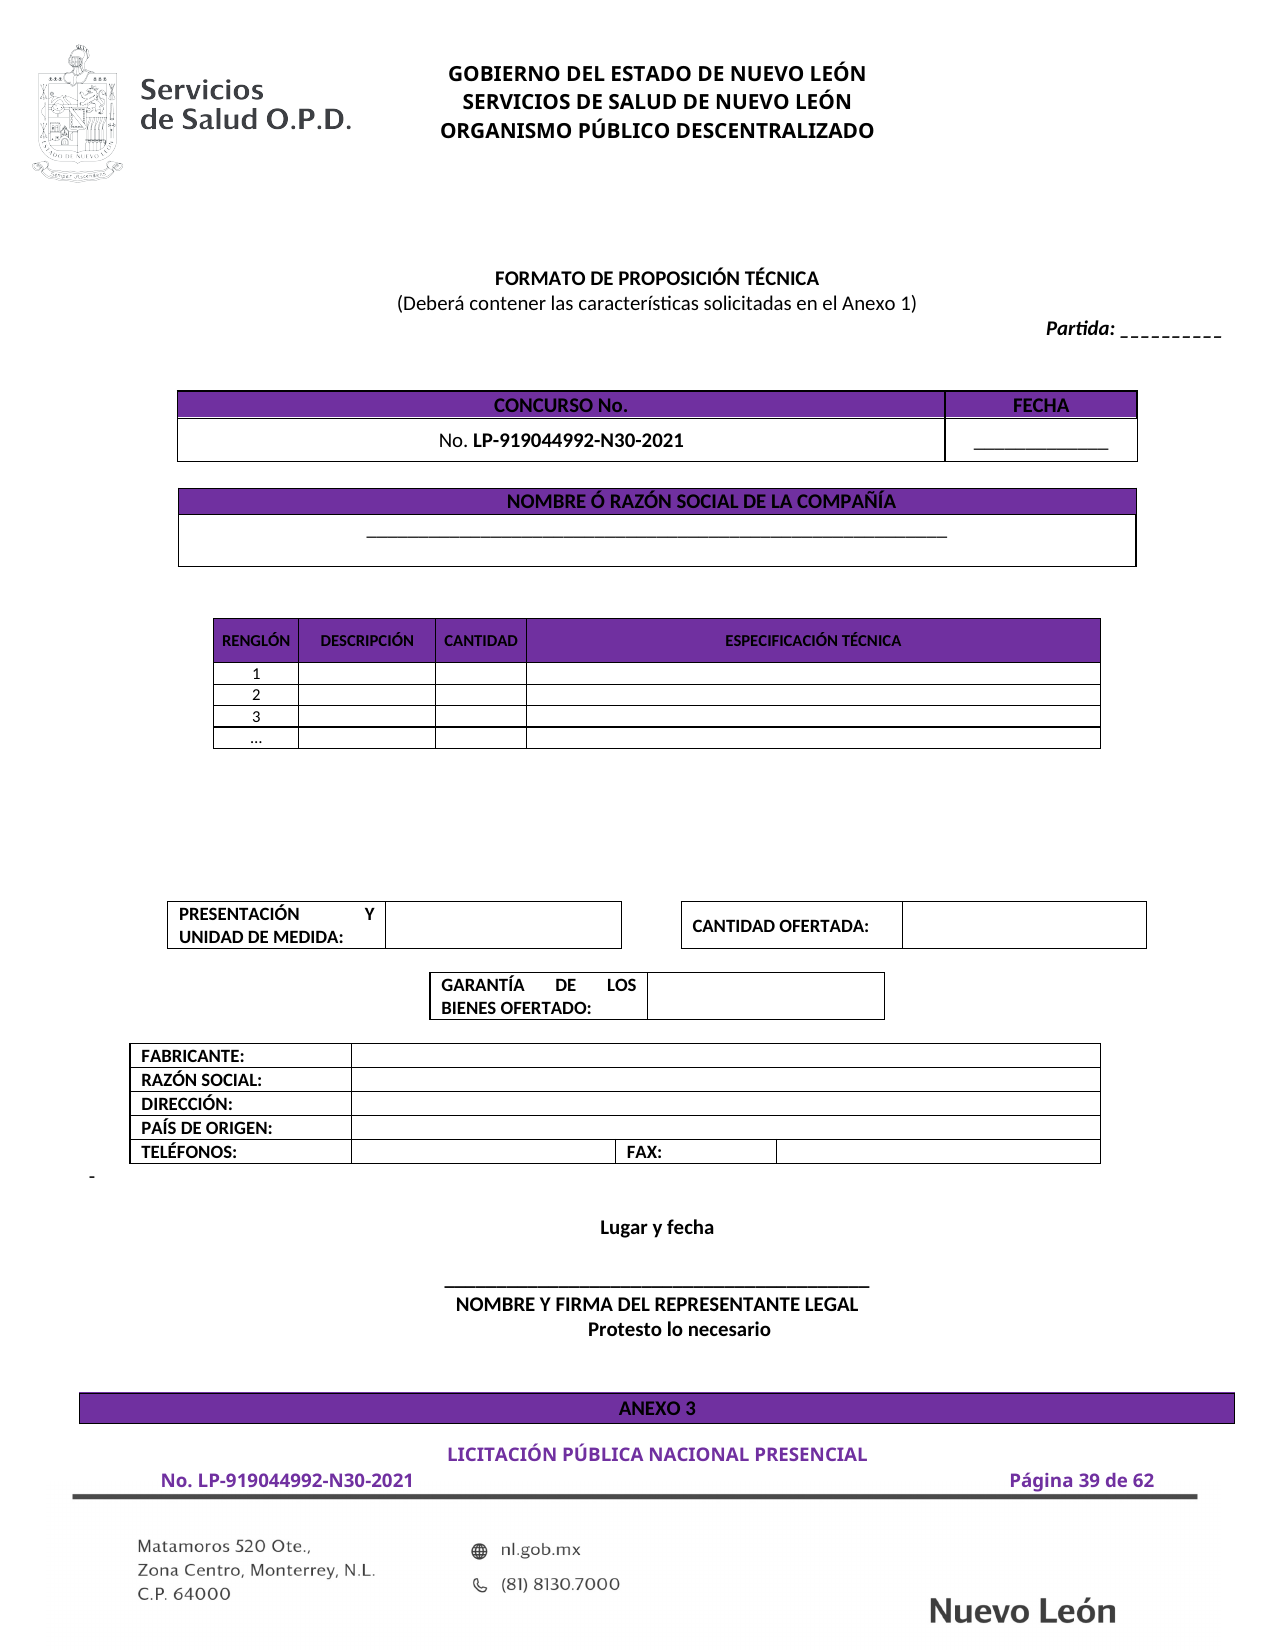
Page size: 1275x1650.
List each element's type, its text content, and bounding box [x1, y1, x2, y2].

picture [23, 1, 364, 265]
table_cell [352, 1092, 1100, 1115]
table_cell [299, 728, 435, 748]
text ANEXO 3 [80, 1394, 1234, 1423]
table_cell 3 [214, 706, 298, 726]
text Protesto lo necesario [133, 1316, 1226, 1342]
table_header NOMBRE Ó RAZÓN SOCIAL DE LA COMPAÑÍA [179, 489, 1136, 514]
text NOMBRE Y FIRMA DEL REPRESENTANTE LEGAL [89, 1291, 1226, 1316]
table_header PRESENTACIÓN Y UNIDAD DE MEDIDA: [168, 902, 385, 948]
table_cell [527, 663, 1100, 684]
table_header CANTIDAD [436, 619, 526, 662]
table_header FABRICANTE: [131, 1044, 351, 1067]
table_cell [436, 728, 526, 748]
table_cell [527, 685, 1100, 705]
table_header RENGLÓN [214, 619, 298, 662]
table_cell [527, 706, 1100, 726]
table_header [648, 973, 884, 1019]
table_cell [299, 663, 435, 684]
table_cell RAZÓN SOCIAL: [131, 1068, 351, 1091]
table_header [352, 1044, 1100, 1067]
table_header DESCRIPCIÓN [299, 619, 435, 662]
table_cell 2 [214, 685, 298, 705]
table_cell FAX: [616, 1140, 776, 1163]
table_header [903, 902, 1146, 948]
table_cell DIRECCIÓN: [131, 1092, 351, 1115]
table_cell [436, 663, 526, 684]
table_cell [352, 1140, 615, 1163]
text _________________________________________ [89, 1265, 1226, 1291]
table_cell _____________ [946, 419, 1137, 461]
table_cell [299, 685, 435, 705]
table_cell [299, 706, 435, 726]
table_header CONCURSO No. [178, 392, 944, 417]
table_cell PAÍS DE ORIGEN: [131, 1116, 351, 1139]
table_header GARANTÍA DE LOS BIENES OFERTADO: [431, 973, 647, 1019]
table_header CANTIDAD OFERTADA: [682, 902, 902, 948]
picture [46, 1481, 1222, 1650]
table_cell No. LP-919044992-N30-2021 [178, 419, 944, 461]
table_cell 1 [214, 663, 298, 684]
table_header FECHA [946, 392, 1136, 417]
text Lugar y fecha [89, 1214, 1226, 1240]
table_cell [352, 1116, 1100, 1139]
table_cell TELÉFONOS: [131, 1140, 351, 1163]
table_header [386, 902, 621, 948]
table_cell [436, 685, 526, 705]
table_cell [777, 1140, 1100, 1163]
table_cell … [214, 728, 298, 748]
table_header [622, 901, 681, 948]
table_cell [352, 1068, 1100, 1091]
table_cell [436, 706, 526, 726]
text FORMATO DE PROPOSICIÓN TÉCNICA [89, 265, 1226, 290]
text (Deberá contener las características solicitadas en el Anexo 1) [89, 290, 1226, 316]
table_cell ________________________________________________________ [179, 515, 1135, 566]
table_header ESPECIFICACIÓN TÉCNICA [527, 619, 1100, 662]
table_cell [527, 728, 1100, 748]
text Partida: __________ [89, 316, 1226, 341]
text - [89, 1164, 1211, 1189]
